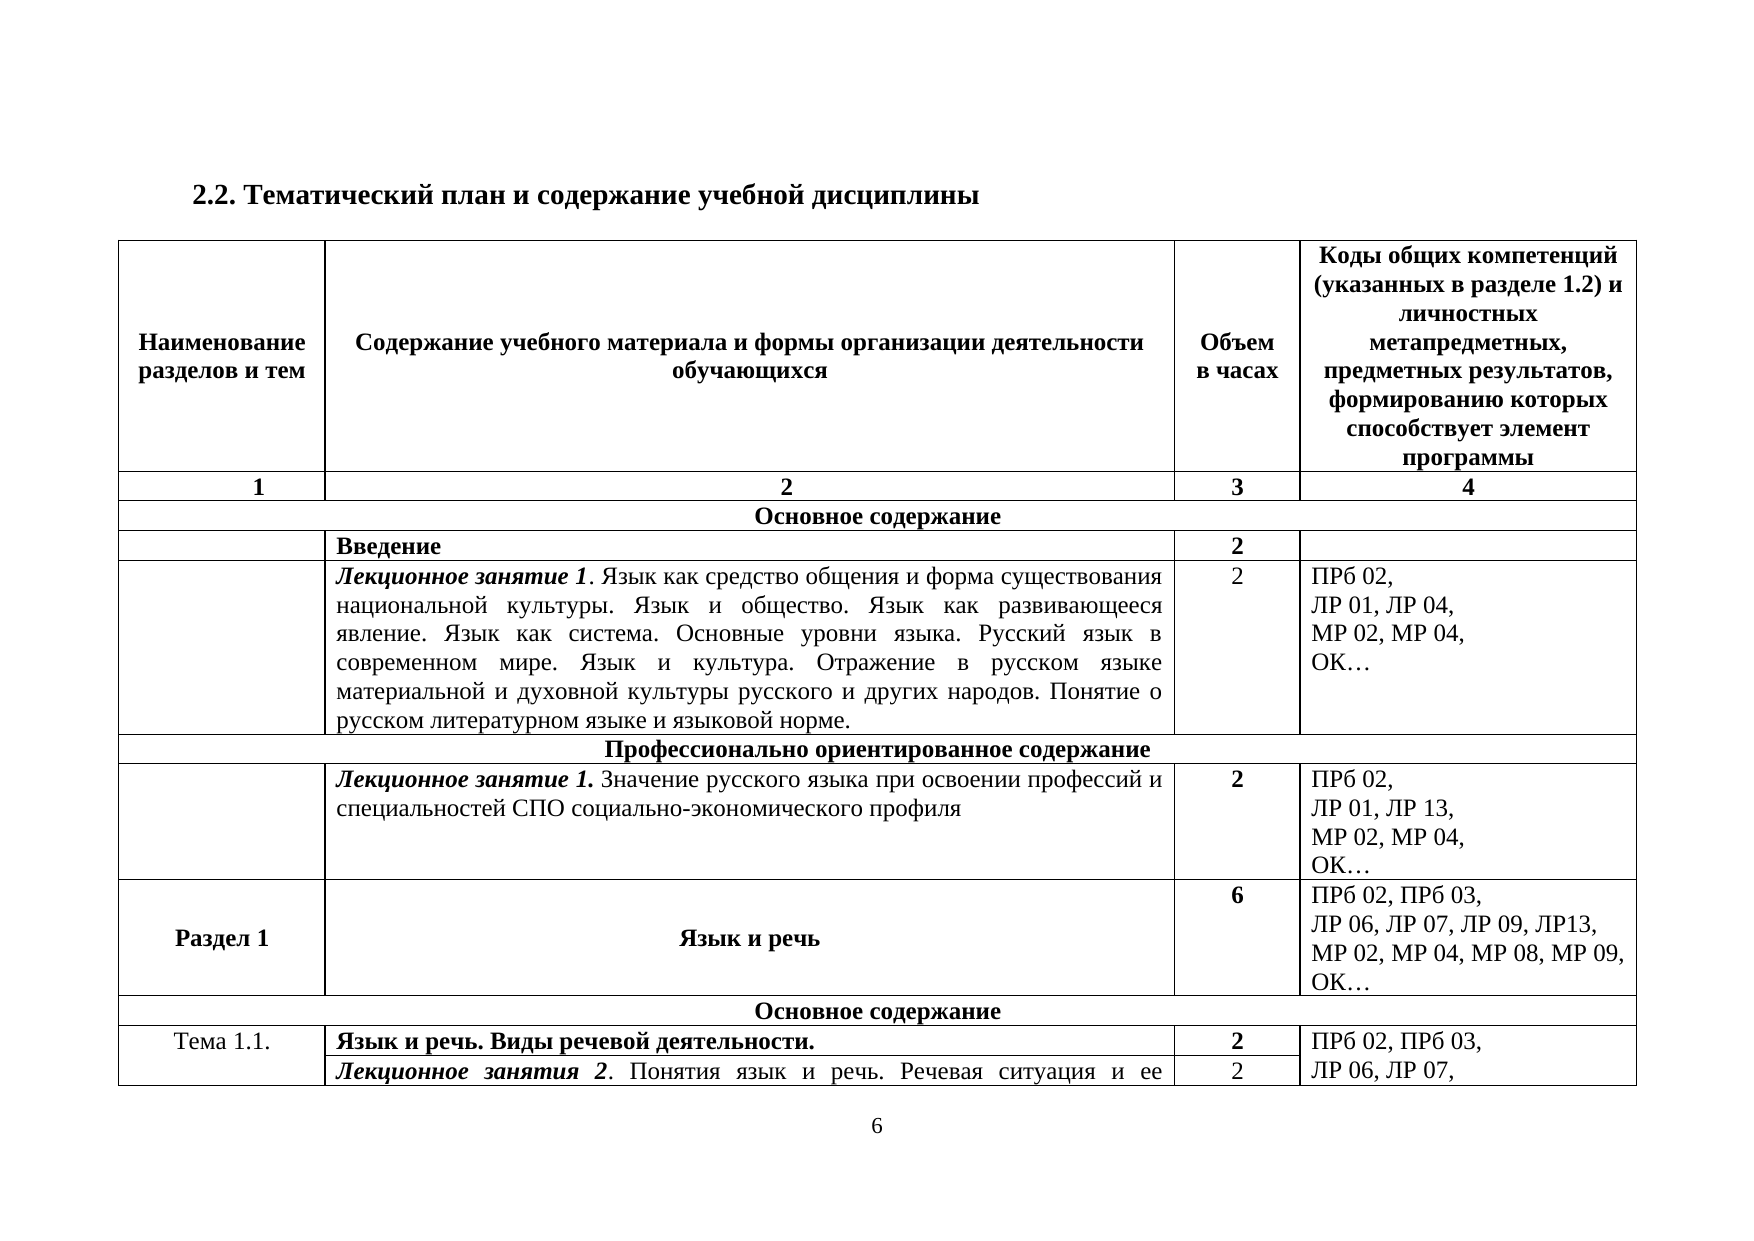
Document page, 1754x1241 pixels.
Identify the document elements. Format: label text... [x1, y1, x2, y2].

table_cell 6 [1175, 880, 1299, 995]
table_cell 3 [1175, 472, 1299, 500]
table_cell Введение [326, 531, 1174, 560]
table_cell ПРб 02, ПРб 03, ЛР 06, ЛР 07, МР 02, ОК… [1301, 1026, 1636, 1085]
table_header Коды общих компетенций (указанных в разделе 1.2) и личностных метапредметных, предметных результатов, формированию которых способствует элемент программы [1301, 241, 1636, 471]
table_header Объем в часах [1175, 241, 1299, 471]
table_cell 2 [1175, 1056, 1299, 1085]
table_cell Профессионально ориентированное содержание [119, 735, 1636, 763]
table_cell Лекционное занятия 2. Понятия язык и речь. Речевая ситуация и ее компоненты. Основные требования к речи: правильность, точность, выразительность, уместность употребления языковых средств. Онтогенез речевого развития детей [326, 1056, 1174, 1085]
table_cell 2 [326, 472, 1174, 500]
table_header Содержание учебного материала и формы организации деятельности обучающихся [326, 241, 1174, 471]
table_cell 1 [119, 472, 324, 500]
table_cell [119, 561, 324, 733]
table_cell Раздел 1 [119, 880, 324, 995]
table_cell ПРб 02, ЛР 01, ЛР 04, МР 02, МР 04, ОК… [1301, 561, 1636, 733]
table_cell Лекционное занятие 1. Язык как средство общения и форма существования национальной культуры. Язык и общество. Язык как развивающееся явление. Язык как система. Основные уровни языка. Русский язык в современном мире. Язык и культура. Отражение в русском языке материальной и духовной культуры русского и других народов. Понятие о русском литературном языке и языковой норме. [326, 561, 1174, 733]
table_cell Язык и речь [326, 880, 1174, 995]
table_cell Основное содержание [119, 501, 1636, 530]
table_cell Тема 1.1. [119, 1026, 324, 1085]
table_cell Лекционное занятие 1. Значение русского языка при освоении профессий и специальностей СПО социально-экономического профиля [326, 764, 1174, 879]
table_header Наименование разделов и тем [119, 241, 324, 471]
table_cell 2 [1175, 561, 1299, 733]
table_cell 2 [1175, 1026, 1299, 1055]
table_cell Язык и речь. Виды речевой деятельности. [326, 1026, 1174, 1055]
table_cell 4 [1301, 472, 1636, 500]
table_cell [119, 764, 324, 879]
table_cell 2 [1175, 531, 1299, 560]
table_cell Основное содержание [119, 996, 1636, 1025]
table_cell [1301, 531, 1636, 560]
table_cell ПРб 02, ПРб 03, ЛР 06, ЛР 07, ЛР 09, ЛР13, МР 02, МР 04, МР 08, МР 09, ОК… [1301, 880, 1636, 995]
table_cell ПРб 02, ЛР 01, ЛР 13, МР 02, МР 04, ОК… [1301, 764, 1636, 879]
table_cell 2 [1175, 764, 1299, 879]
text 2.2. Тематический план и содержание учебной дисциплины [118, 177, 1636, 211]
table_cell [119, 531, 324, 560]
